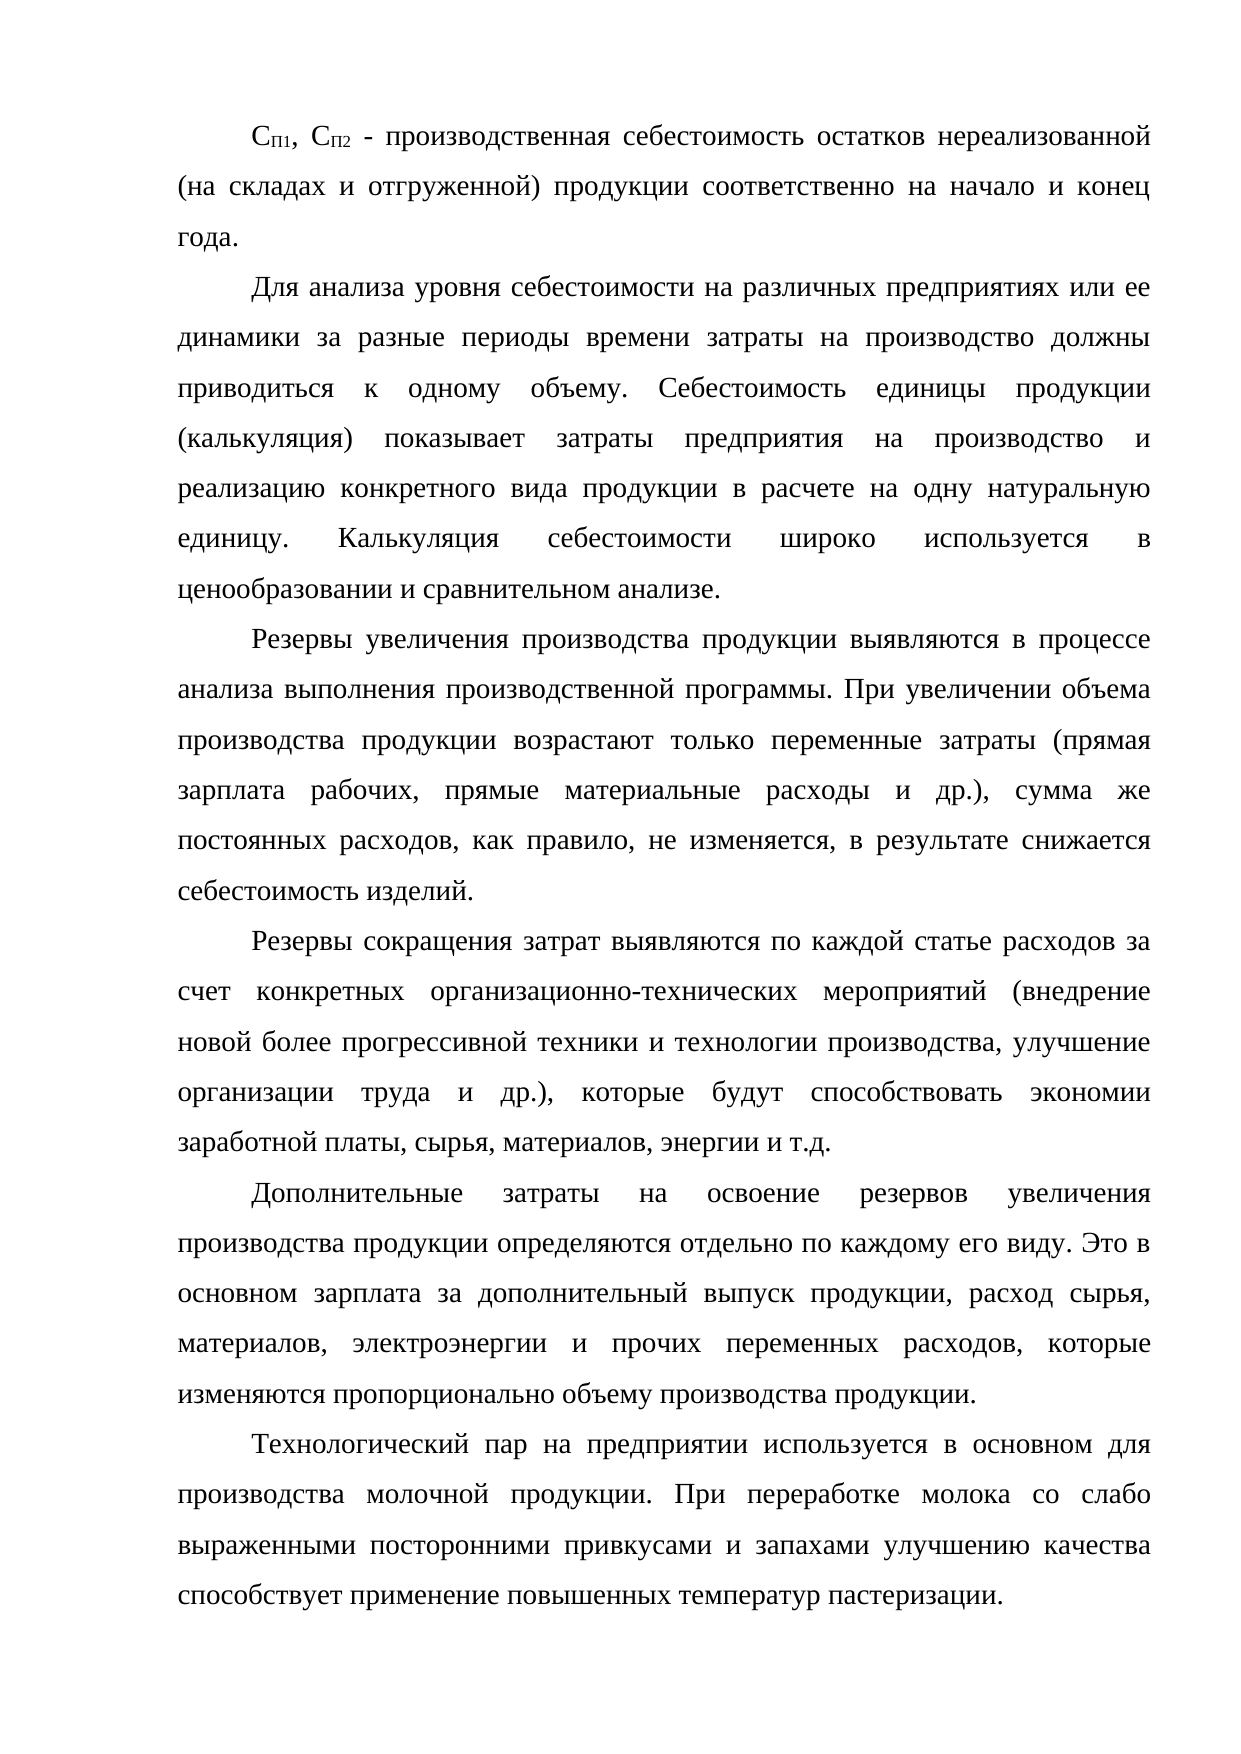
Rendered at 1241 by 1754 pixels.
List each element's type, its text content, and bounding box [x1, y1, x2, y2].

text Технологический пар на предприятии используется в основном для производства молочной продукции. При переработке молока со слабо выраженными посторонними привкусами и запахами улучшению качества способствует применение повышенных температур пастеризации. [177, 1426, 1152, 1611]
text Дополнительные затраты на освоение резервов увеличения производства продукции определяются отдельно по каждому его виду. Это в основном зарплата за дополнительный выпуск продукции, расход сырья, материалов, электроэнергии и прочих переменных расходов, которые изменяются пропорционально объему производства продукции. [177, 1175, 1152, 1409]
text Резервы увеличения производства продукции выявляются в процессе анализа выполнения производственной программы. При увеличении объема производства продукции возрастают только переменные затраты (прямая зарплата рабочих, прямые материальные расходы и др.), сумма же постоянных расходов, как правило, не изменяется, в результате снижается себестоимость изделий. [177, 621, 1152, 906]
text СП1, СП2 - производственная себестоимость остатков нереализованной (на складах и отгруженной) продукции соответственно на начало и конец года. [177, 118, 1152, 252]
text Для анализа уровня себестоимости на различных предприятиях или ее динамики за разные периоды времени затраты на производство должны приводиться к одному объему. Себестоимость единицы продукции (калькуляция) показывает затраты предприятия на производство и реализацию конкретного вида продукции в расчете на одну натуральную единицу. Калькуляция себестоимости широко используется в ценообразовании и сравнительном анализе. [177, 269, 1152, 604]
text Резервы сокращения затрат выявляются по каждой статье расходов за счет конкретных организационно-технических мероприятий (внедрение новой более прогрессивной техники и технологии производства, улучшение организации труда и др.), которые будут способствовать экономии заработной платы, сырья, материалов, энергии и т.д. [177, 923, 1152, 1158]
